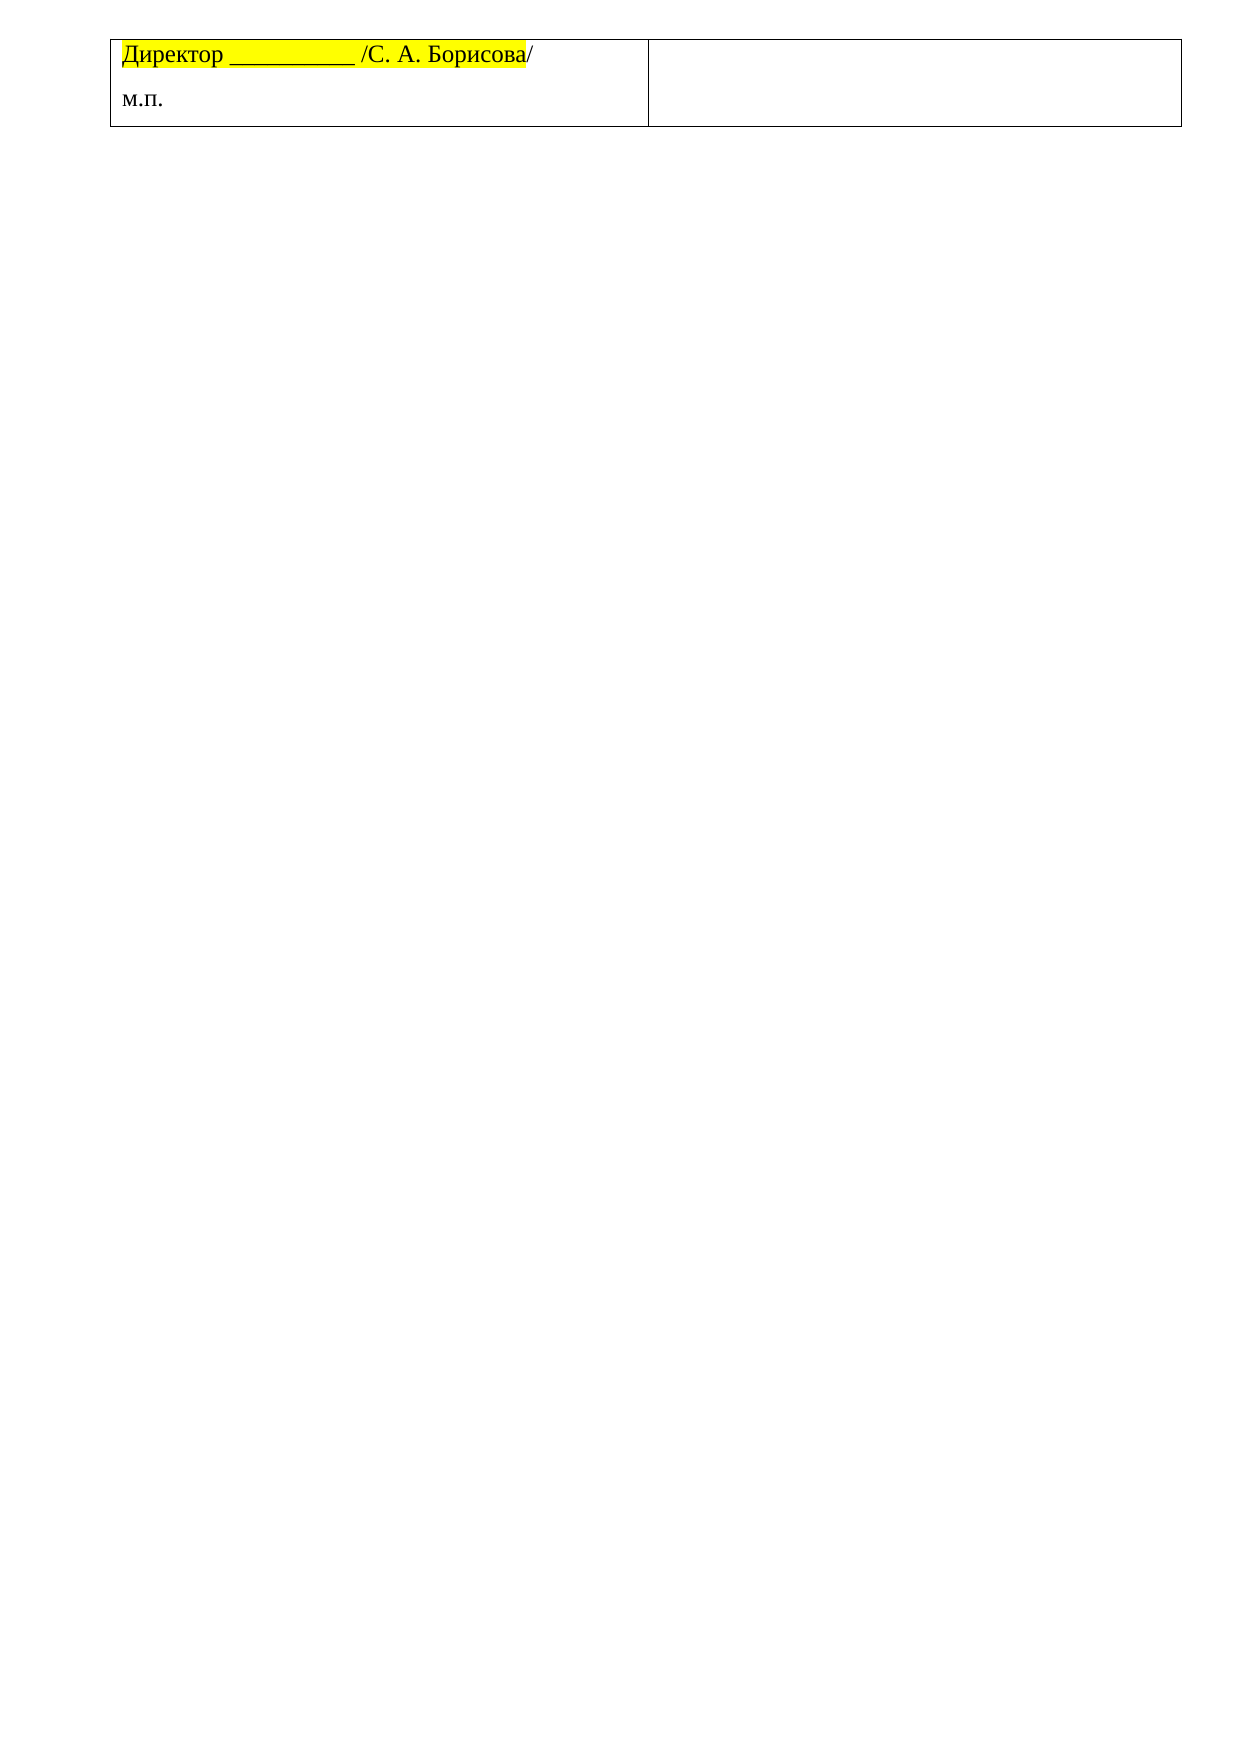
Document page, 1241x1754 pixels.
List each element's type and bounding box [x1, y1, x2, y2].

table_header [649, 40, 1181, 126]
table_header [111, 40, 648, 126]
